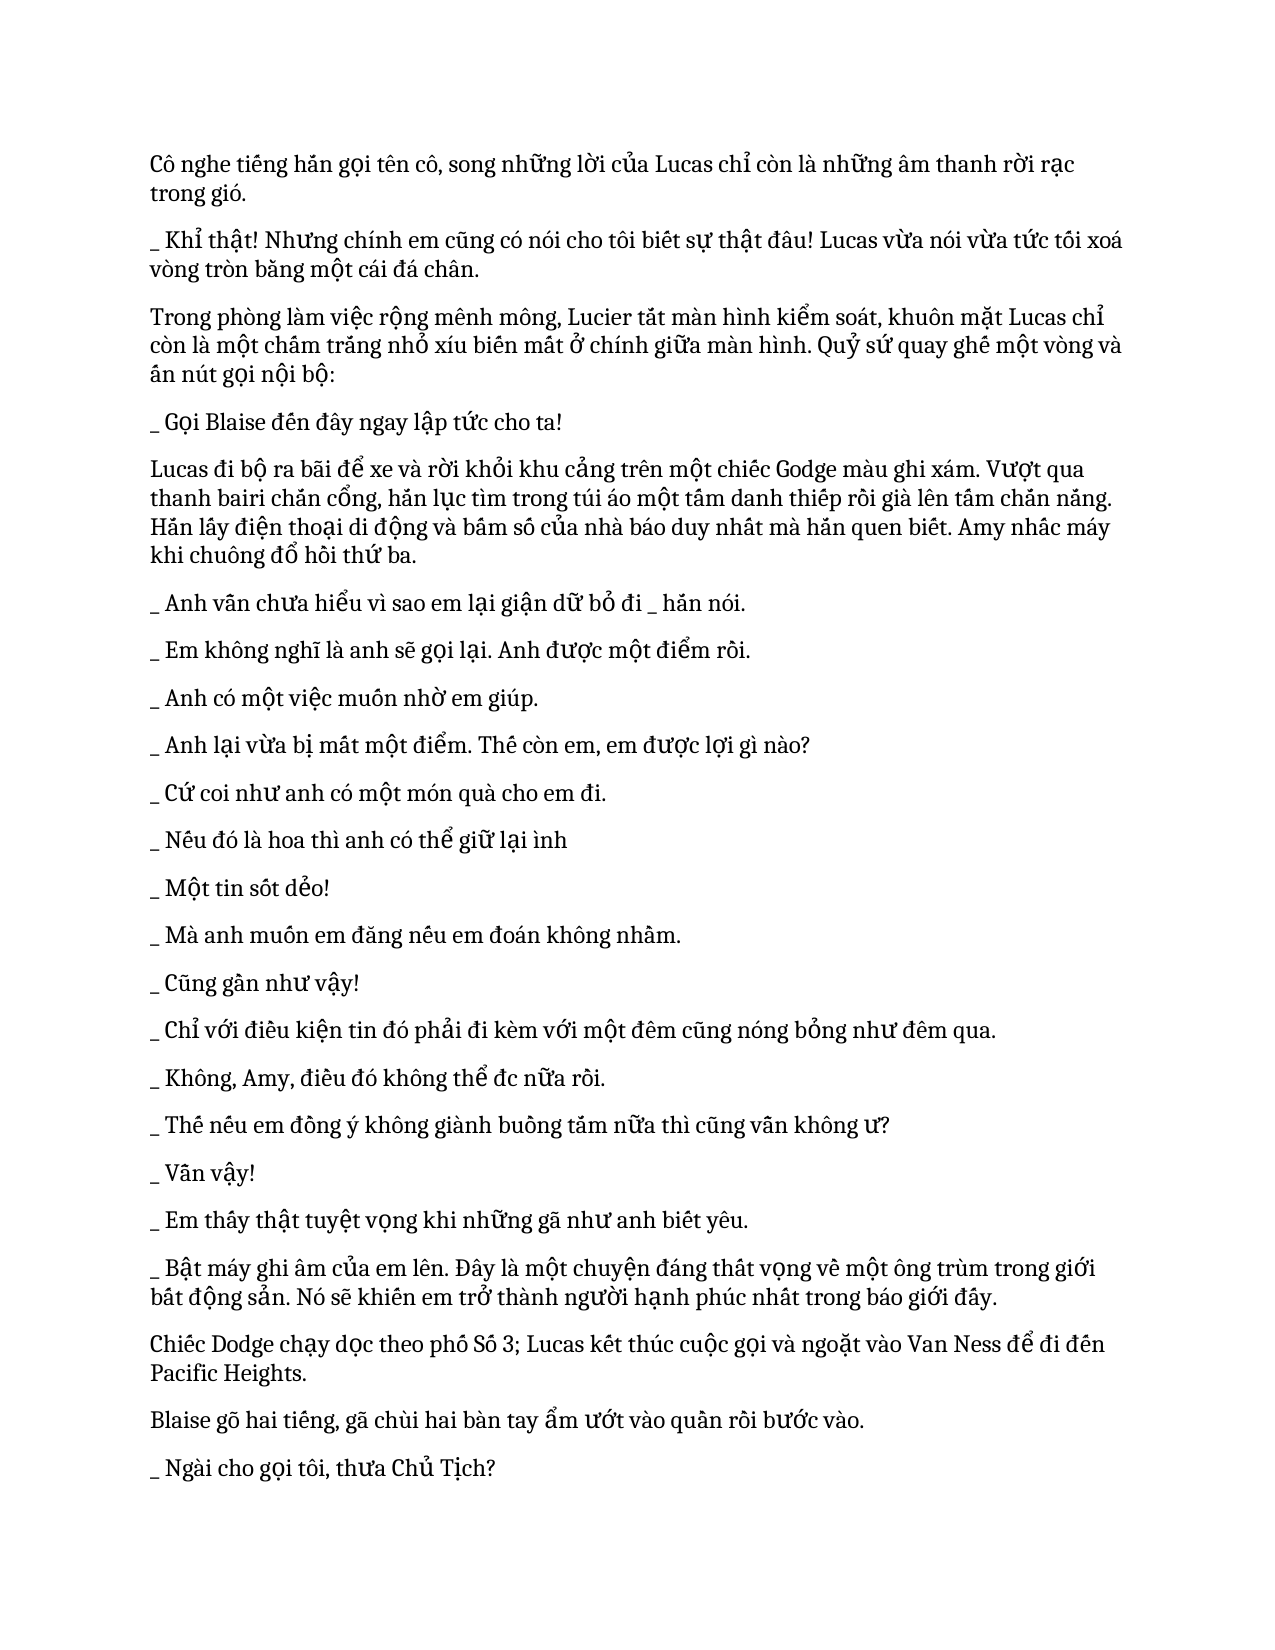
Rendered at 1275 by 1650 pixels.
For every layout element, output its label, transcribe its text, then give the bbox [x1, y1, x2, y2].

text _ Một tin sốt dẻo! [150, 874, 1125, 902]
text Trong phòng làm việc rộng mênh mông, Lucier tắt màn hình kiểm soát, khuôn mặt Lucas chỉ còn là một chấm trắng nhỏ xíu biến mất ở chính giữa màn hình. Quỷ sứ quay ghế một vòng và ấn nút gọi nội bộ: [150, 302, 1125, 389]
text _ Anh vẫn chưa hiểu vì sao em lại giận dữ bỏ đi _ hắn nói. [150, 589, 1125, 617]
text _ Em thấy thật tuyệt vọng khi những gã như anh biết yêu. [150, 1206, 1125, 1235]
text _ Cũng gần như vậy! [150, 969, 1125, 997]
text Cô nghe tiếng hắn gọi tên cô, song những lời của Lucas chỉ còn là những âm thanh rời rạc trong gió. [150, 150, 1125, 207]
text _ Anh có một việc muốn nhờ em giúp. [150, 684, 1125, 712]
text _ Em không nghĩ là anh sẽ gọi lại. Anh được một điểm rồi. [150, 636, 1125, 665]
text _ Vẫn vậy! [150, 1159, 1125, 1187]
text _ Cứ coi như anh có một món quà cho em đi. [150, 779, 1125, 807]
text _ Khỉ thật! Nhưng chính em cũng có nói cho tôi biết sự thật đâu! Lucas vừa nói vừa tức tối xoá vòng tròn bằng một cái đá chân. [150, 226, 1125, 284]
text _ Ngài cho gọi tôi, thưa Chủ Tịch? [150, 1454, 1125, 1482]
text _ Gọi Blaise đến đây ngay lập tức cho ta! [150, 407, 1125, 436]
text _ Thế nếu em đồng ý không giành buồng tắm nữa thì cũng vẫn không ư? [150, 1111, 1125, 1140]
text Chiếc Dodge chạy dọc theo phố Số 3; Lucas kết thúc cuộc gọi và ngoặt vào Van Ness để đi đến Pacific Heights. [150, 1330, 1125, 1387]
text _ Bật máy ghi âm của em lên. Đây là một chuyện đáng thất vọng về một ông trùm trong giới bất động sản. Nó sẽ khiến em trở thành người hạnh phúc nhất trong báo giới đấy. [150, 1254, 1125, 1311]
text Lucas đi bộ ra bãi để xe và rời khỏi khu cảng trên một chiếc Godge màu ghi xám. Vượt qua thanh bairi chắn cổng, hắn lục tìm trong túi áo một tấm danh thiếp rồi già lên tấm chắn nắng. Hắn lấy điện thoại di động và bấm số của nhà báo duy nhất mà hắn quen biết. Amy nhấc máy khi chuông đổ hồi thứ ba. [150, 455, 1125, 570]
text _ Chỉ với điều kiện tin đó phải đi kèm với một đêm cũng nóng bỏng như đêm qua. [150, 1016, 1125, 1045]
text Blaise gõ hai tiếng, gã chùi hai bàn tay ẩm ướt vào quần rồi bước vào. [150, 1406, 1125, 1435]
text _ Nếu đó là hoa thì anh có thể giữ lại ình [150, 826, 1125, 855]
text _ Mà anh muốn em đăng nếu em đoán không nhầm. [150, 921, 1125, 950]
text _ Không, Amy, điều đó không thể đc nữa rồi. [150, 1064, 1125, 1092]
text _ Anh lại vừa bị mất một điểm. Thế còn em, em được lợi gì nào? [150, 731, 1125, 760]
